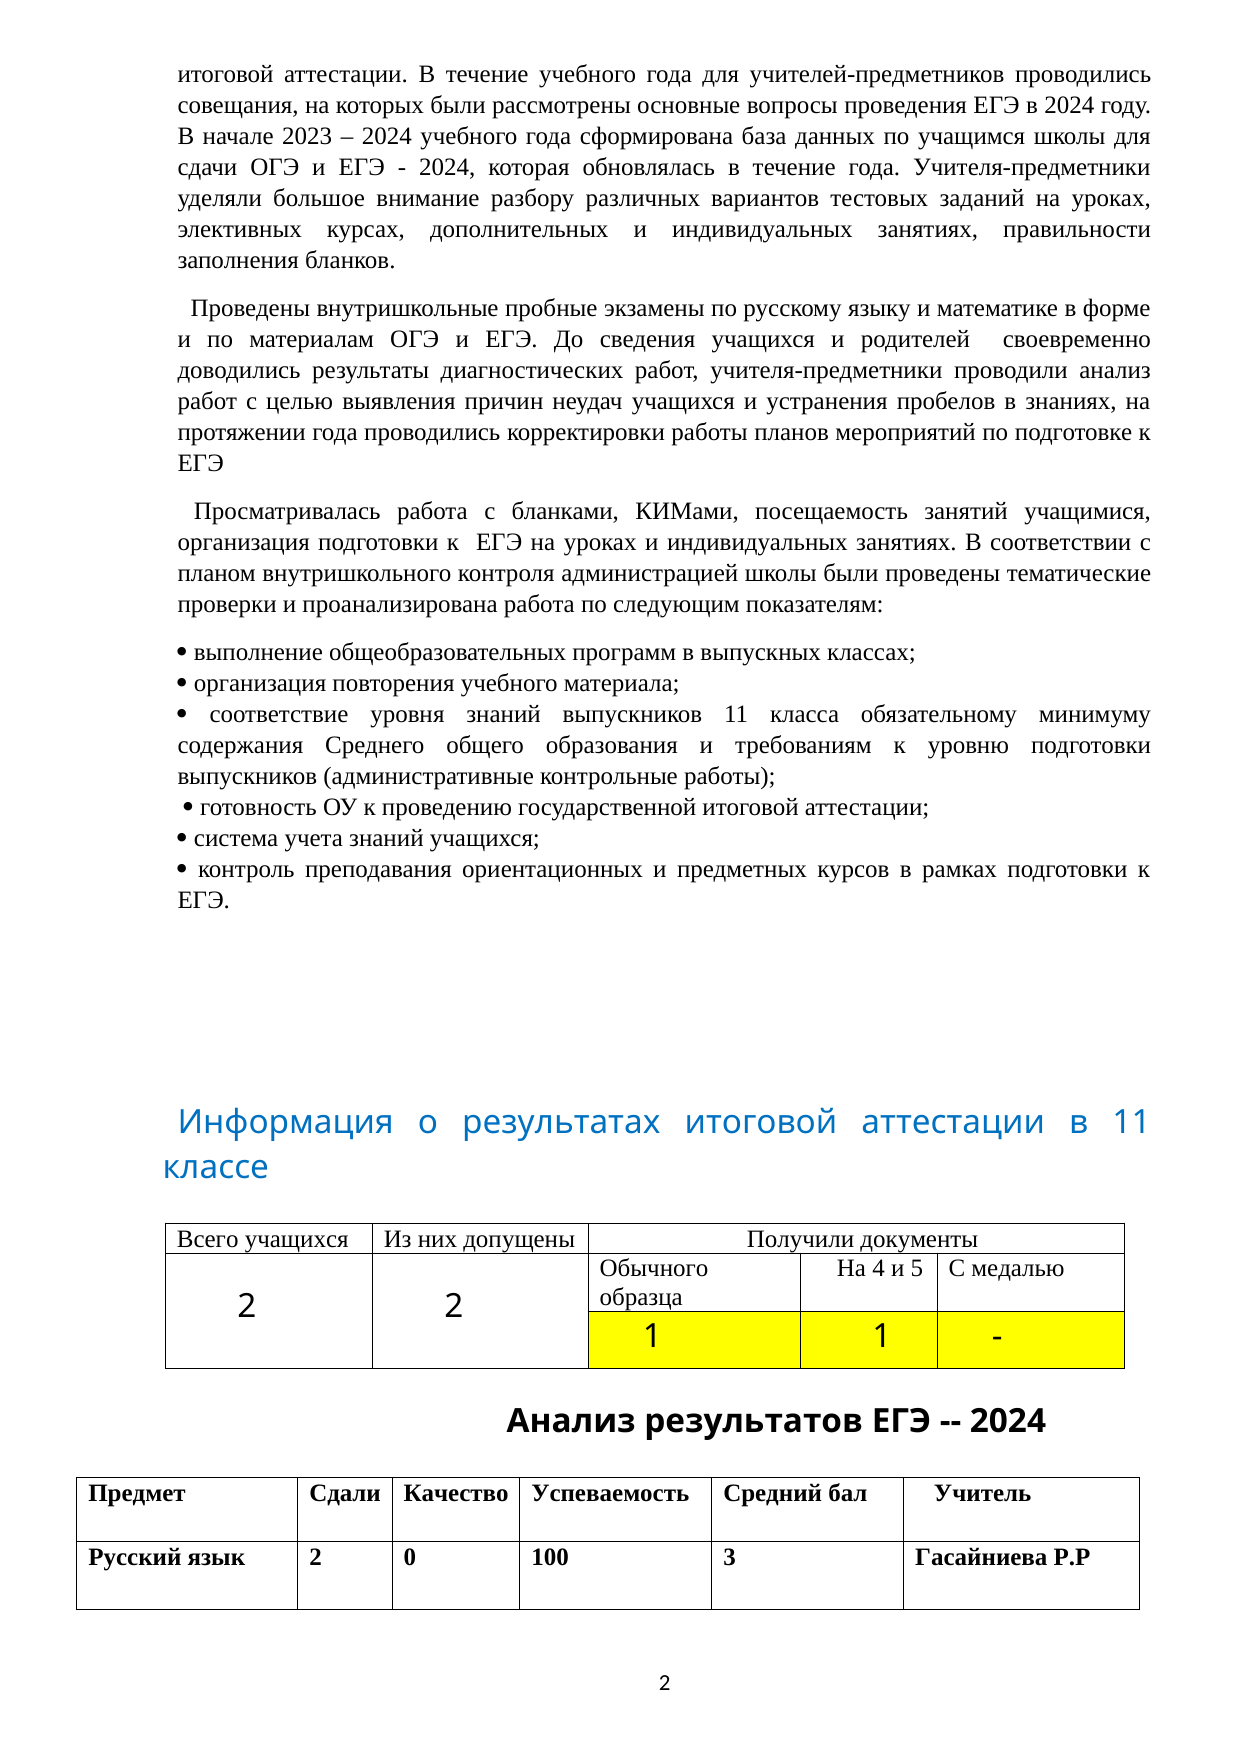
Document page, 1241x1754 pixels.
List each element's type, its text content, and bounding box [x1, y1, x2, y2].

table_cell - [938, 1312, 1124, 1368]
table_header Получили документы [589, 1224, 1124, 1252]
table_header Учитель [904, 1478, 1139, 1541]
table_header Средний бал [712, 1478, 903, 1541]
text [177, 59, 1152, 274]
text соответствие уровня знаний выпускников 11 класса обязательному минимуму содержания Среднего общего образования и требованиям к уровню подготовки выпускников (административные контрольные работы); [177, 699, 1152, 790]
table_header Успеваемость [520, 1478, 711, 1541]
text Проведены внутришкольные пробные экзамены по русскому языку и математике в форме и по материалам ОГЭ и ЕГЭ. До сведения учащихся и родителей своевременно доводились результаты диагностических работ, учителя-предметники проводили анализ работ с целью выявления причин неудач учащихся и устранения пробелов в знаниях, на протяжении года проводились корректировки работы планов мероприятий по подготовке к ЕГЭ [177, 293, 1152, 477]
text система учета знаний учащихся; [177, 823, 1152, 852]
table_cell 1 [589, 1312, 800, 1368]
text Информация о результатах итоговой аттестации в 11 классе [162, 1098, 1152, 1189]
table_cell 3 [712, 1542, 903, 1609]
table_cell С медалью [938, 1254, 1124, 1311]
table_header Всего учащихся [166, 1224, 372, 1252]
text контроль преподавания ориентационных и предметных курсов в рамках подготовки к ЕГЭ. [177, 854, 1152, 914]
table_header Сдали [298, 1478, 392, 1541]
text Просматривалась работа с бланками, КИМами, посещаемость занятий учащимися, организация подготовки к ЕГЭ на уроках и индивидуальных занятиях. В соответствии с планом внутришкольного контроля администрацией школы были проведены тематические проверки и проанализирована работа по следующим показателям: [177, 496, 1152, 618]
text организация повторения учебного материала; [177, 668, 1152, 697]
table_cell 0 [393, 1542, 519, 1609]
table_cell 1 [801, 1312, 937, 1368]
table_cell Гасайниева Р.Р [904, 1542, 1139, 1609]
table_header Предмет [77, 1478, 297, 1541]
table_cell Русский язык [77, 1542, 297, 1609]
table_cell 2 [373, 1254, 588, 1368]
table_cell 2 [298, 1542, 392, 1609]
table_cell Обычного образца [589, 1254, 800, 1311]
text Анализ результатов ЕГЭ -- 2024 [162, 1397, 1152, 1443]
table_header Из них допущены [373, 1224, 588, 1252]
text готовность ОУ к проведению государственной итоговой аттестации; [177, 792, 1152, 821]
table_cell На 4 и 5 [801, 1254, 937, 1311]
table_cell 2 [166, 1254, 372, 1368]
table_cell 100 [520, 1542, 711, 1609]
table_header Качество [393, 1478, 519, 1541]
text выполнение общеобразовательных программ в выпускных классах; [177, 637, 1152, 666]
